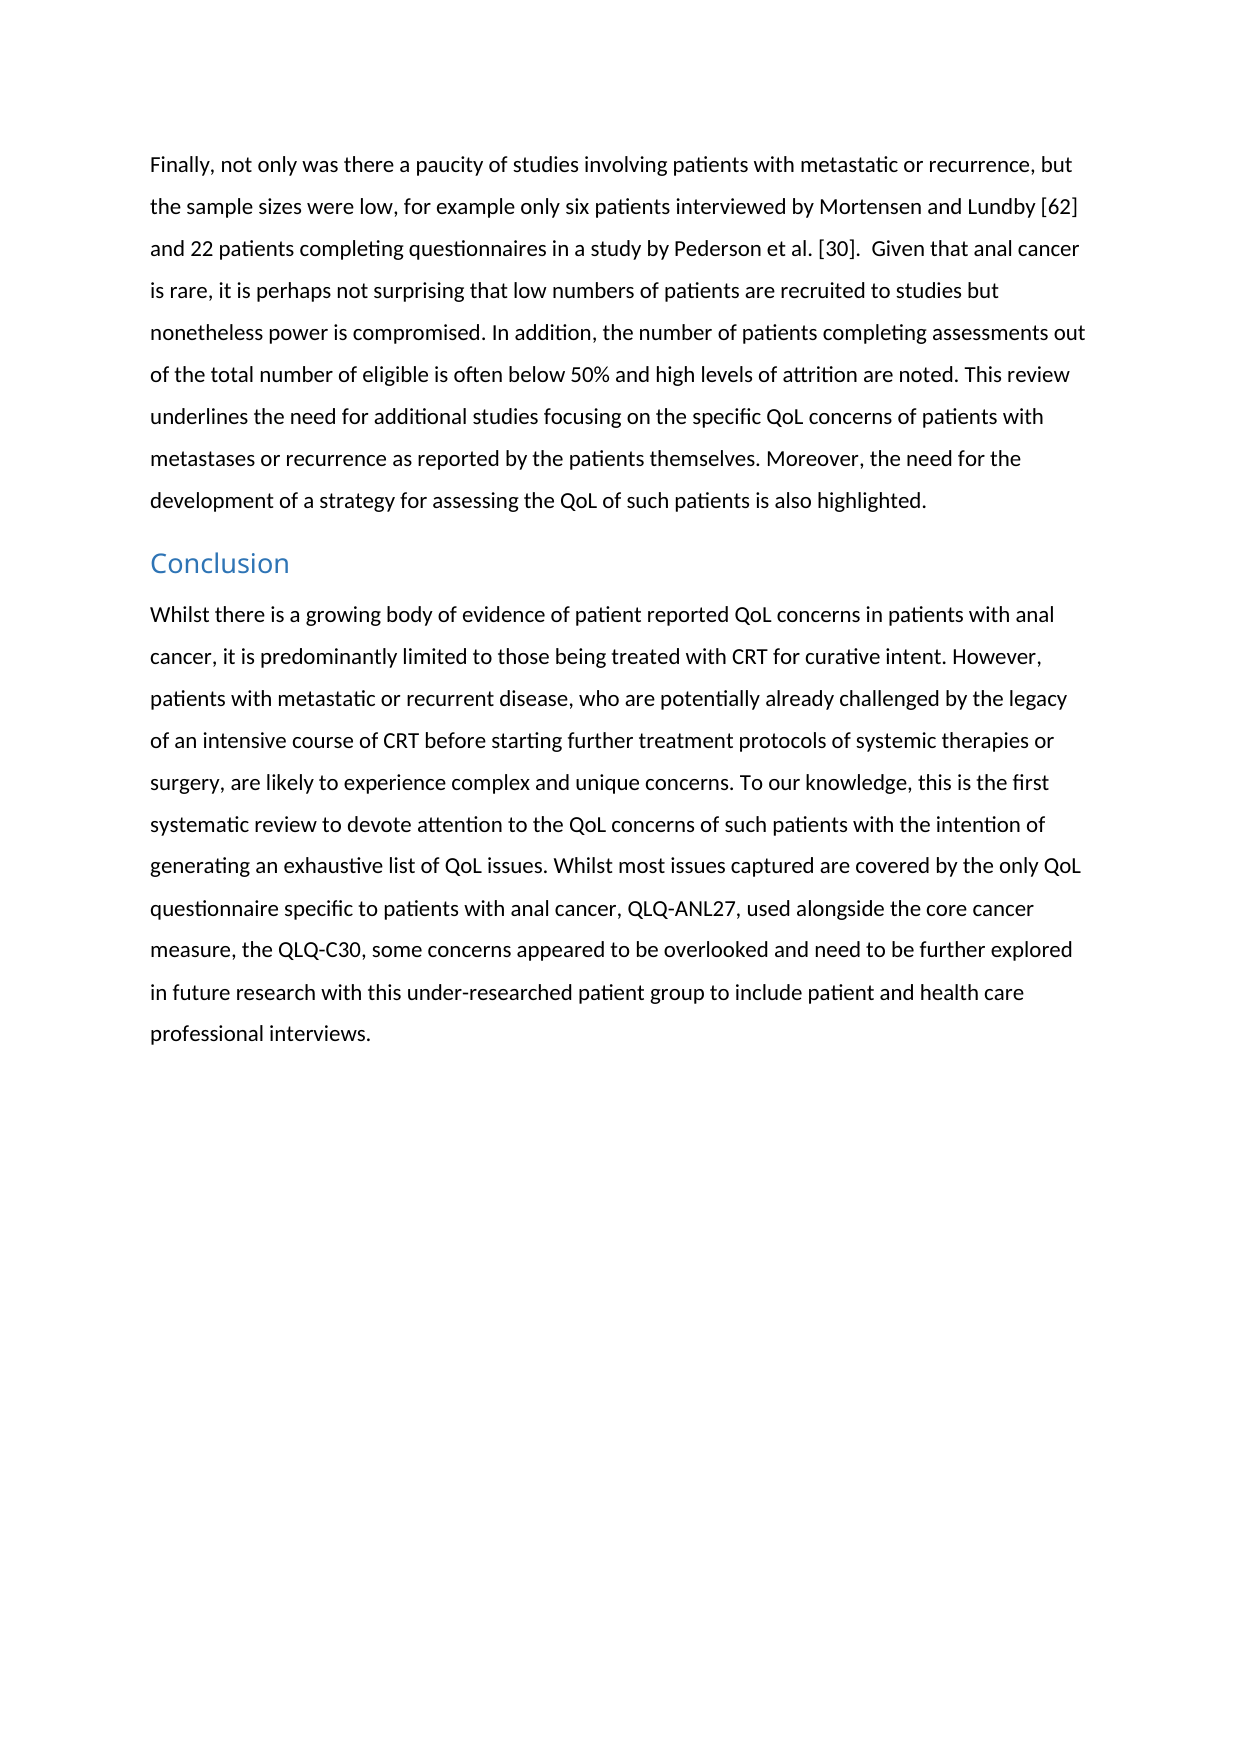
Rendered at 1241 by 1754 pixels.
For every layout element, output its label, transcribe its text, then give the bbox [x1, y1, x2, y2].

subtitle Conclusion [150, 544, 1090, 581]
text Finally, not only was there a paucity of studies involving patients with metastatic or recurrence, but the sample sizes were low, for example only six patients interviewed by Mortensen and Lundby [62] and 22 patients completing questionnaires in a study by Pederson et al. [30]. Given that anal cancer is rare, it is perhaps not surprising that low numbers of patients are recruited to studies but nonetheless power is compromised. In addition, the number of patients completing assessments out of the total number of eligible is often below 50% and high levels of attrition are noted. This review underlines the need for additional studies focusing on the specific QoL concerns of patients with metastases or recurrence as reported by the patients themselves. Moreover, the need for the development of a strategy for assessing the QoL of such patients is also highlighted. [150, 150, 1090, 514]
text Whilst there is a growing body of evidence of patient reported QoL concerns in patients with anal cancer, it is predominantly limited to those being treated with CRT for curative intent. However, patients with metastatic or recurrent disease, who are potentially already challenged by the legacy of an intensive course of CRT before starting further treatment protocols of systemic therapies or surgery, are likely to experience complex and unique concerns. To our knowledge, this is the first systematic review to devote attention to the QoL concerns of such patients with the intention of generating an exhaustive list of QoL issues. Whilst most issues captured are covered by the only QoL questionnaire specific to patients with anal cancer, QLQ-ANL27, used alongside the core cancer measure, the QLQ-C30, some concerns appeared to be overlooked and need to be further explored in future research with this under-researched patient group to include patient and health care professional interviews. [150, 600, 1090, 1048]
